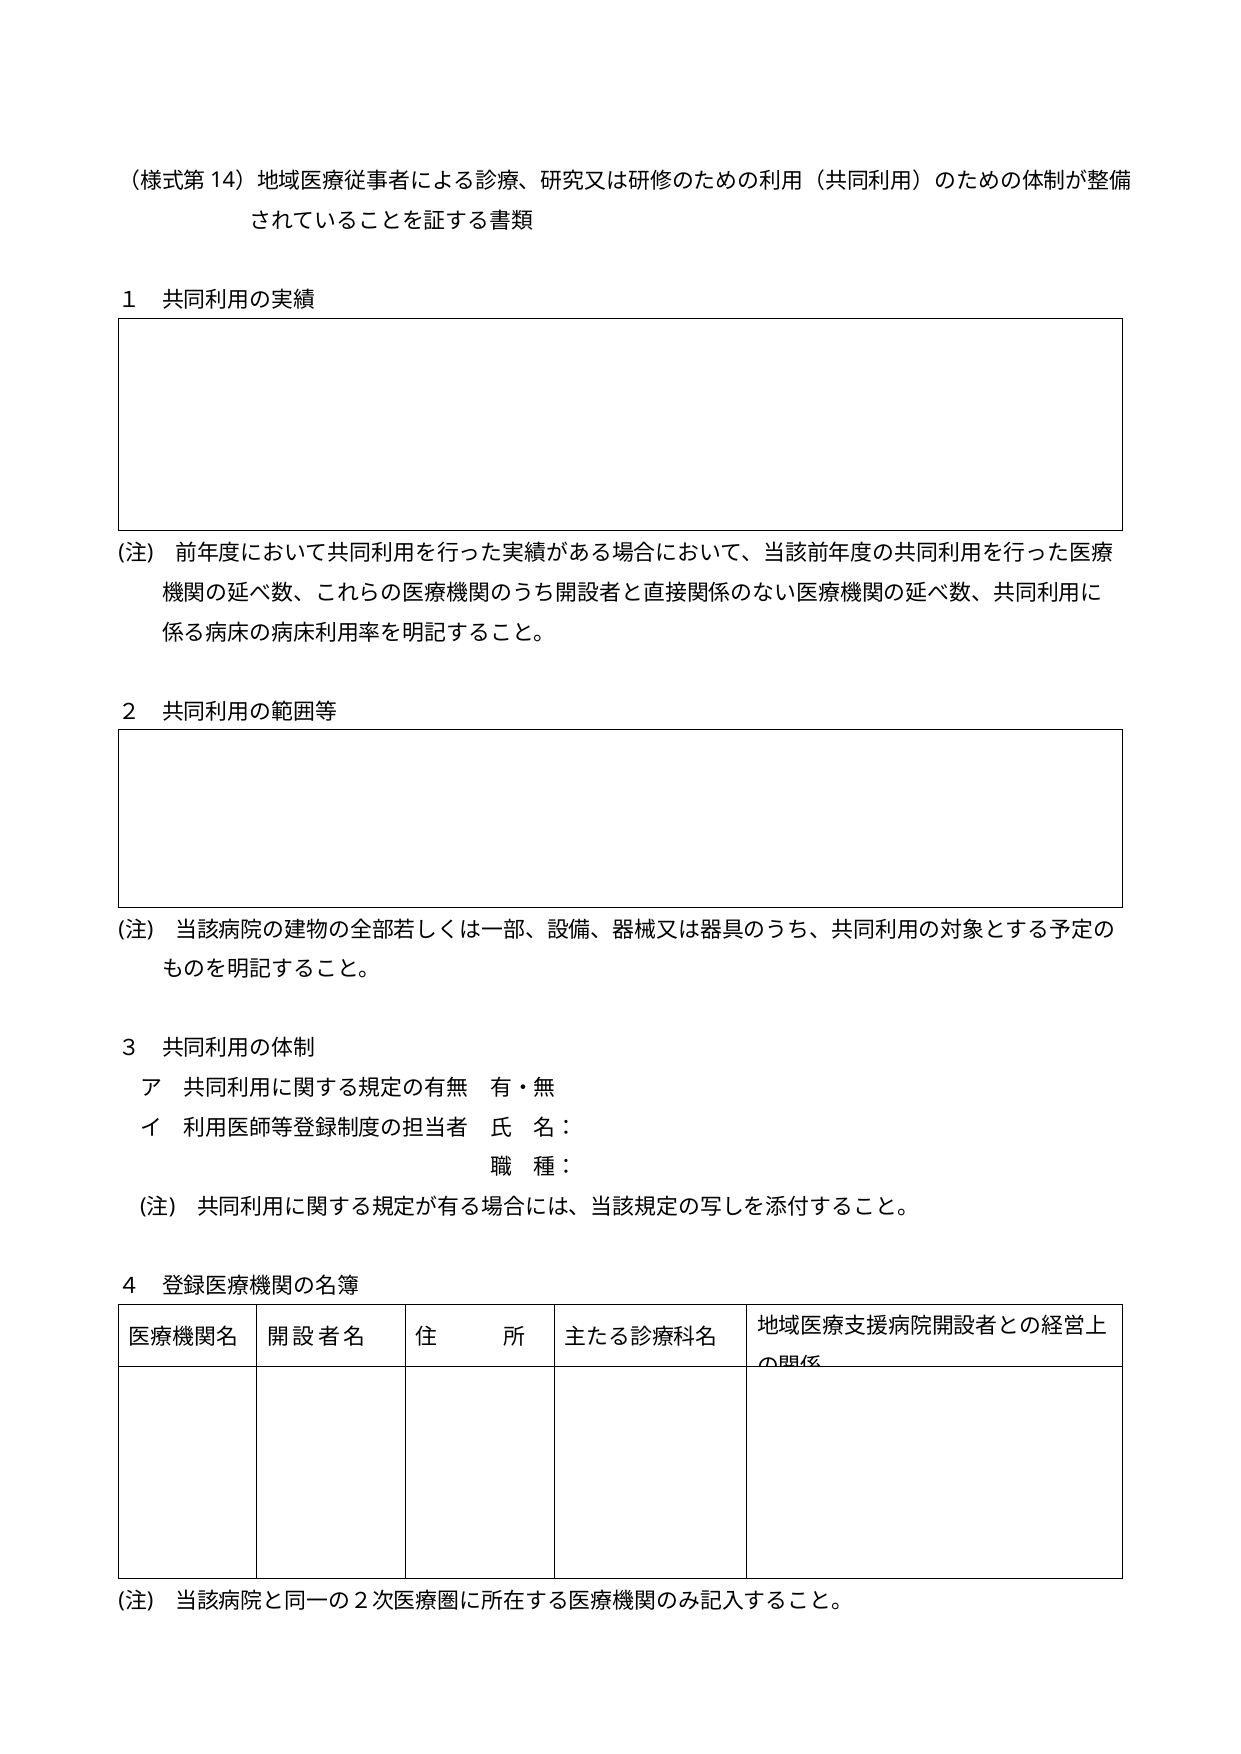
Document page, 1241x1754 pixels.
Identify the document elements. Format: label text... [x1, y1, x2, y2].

table_cell [257, 1367, 405, 1578]
table_cell [119, 1367, 256, 1578]
text (注) 共同利用に関する規定が有る場合には、当該規定の写しを添付すること。 [118, 1185, 1122, 1224]
text ４ 登録医療機関の名簿 [118, 1264, 1122, 1303]
text (注) 当該病院と同一の２次医療圏に所在する医療機関のみ記入すること。 [118, 1579, 1122, 1619]
text （様式第14）地域医療従事者による診療、研究又は研修のための利用（共同利用）のための体制が整備されていることを証する書類 [118, 159, 1144, 239]
table_header [119, 730, 1122, 907]
table_header 地域医療支援病院開設者との経営上の関係 [747, 1305, 1122, 1366]
table_header 開設者名 [257, 1305, 405, 1366]
text ア 共同利用に関する規定の有無 有・無 [118, 1066, 1122, 1106]
table_cell [406, 1367, 554, 1578]
table_cell [555, 1367, 746, 1578]
text イ 利用医師等登録制度の担当者 氏 名： [118, 1106, 1122, 1145]
text (注) 前年度において共同利用を行った実績がある場合において、当該前年度の共同利用を行った医療機関の延べ数、これらの医療機関のうち開設者と直接関係のない医療機関の延べ数、共同利用に係る病床の病床利用率を明記すること。 [118, 531, 1122, 650]
text ３ 共同利用の体制 [118, 1026, 1122, 1066]
table_header [119, 319, 1122, 530]
table_header 主たる診療科名 [555, 1305, 746, 1366]
table_cell [747, 1367, 1122, 1578]
table_header 医療機関名 [119, 1305, 256, 1366]
text 職 種： [118, 1145, 1122, 1185]
table_header 住 所 [406, 1305, 554, 1366]
text ２ 共同利用の範囲等 [118, 690, 1122, 729]
text １ 共同利用の実績 [118, 278, 1122, 318]
text (注) 当該病院の建物の全部若しくは一部、設備、器械又は器具のうち、共同利用の対象とする予定のものを明記すること。 [118, 908, 1122, 987]
